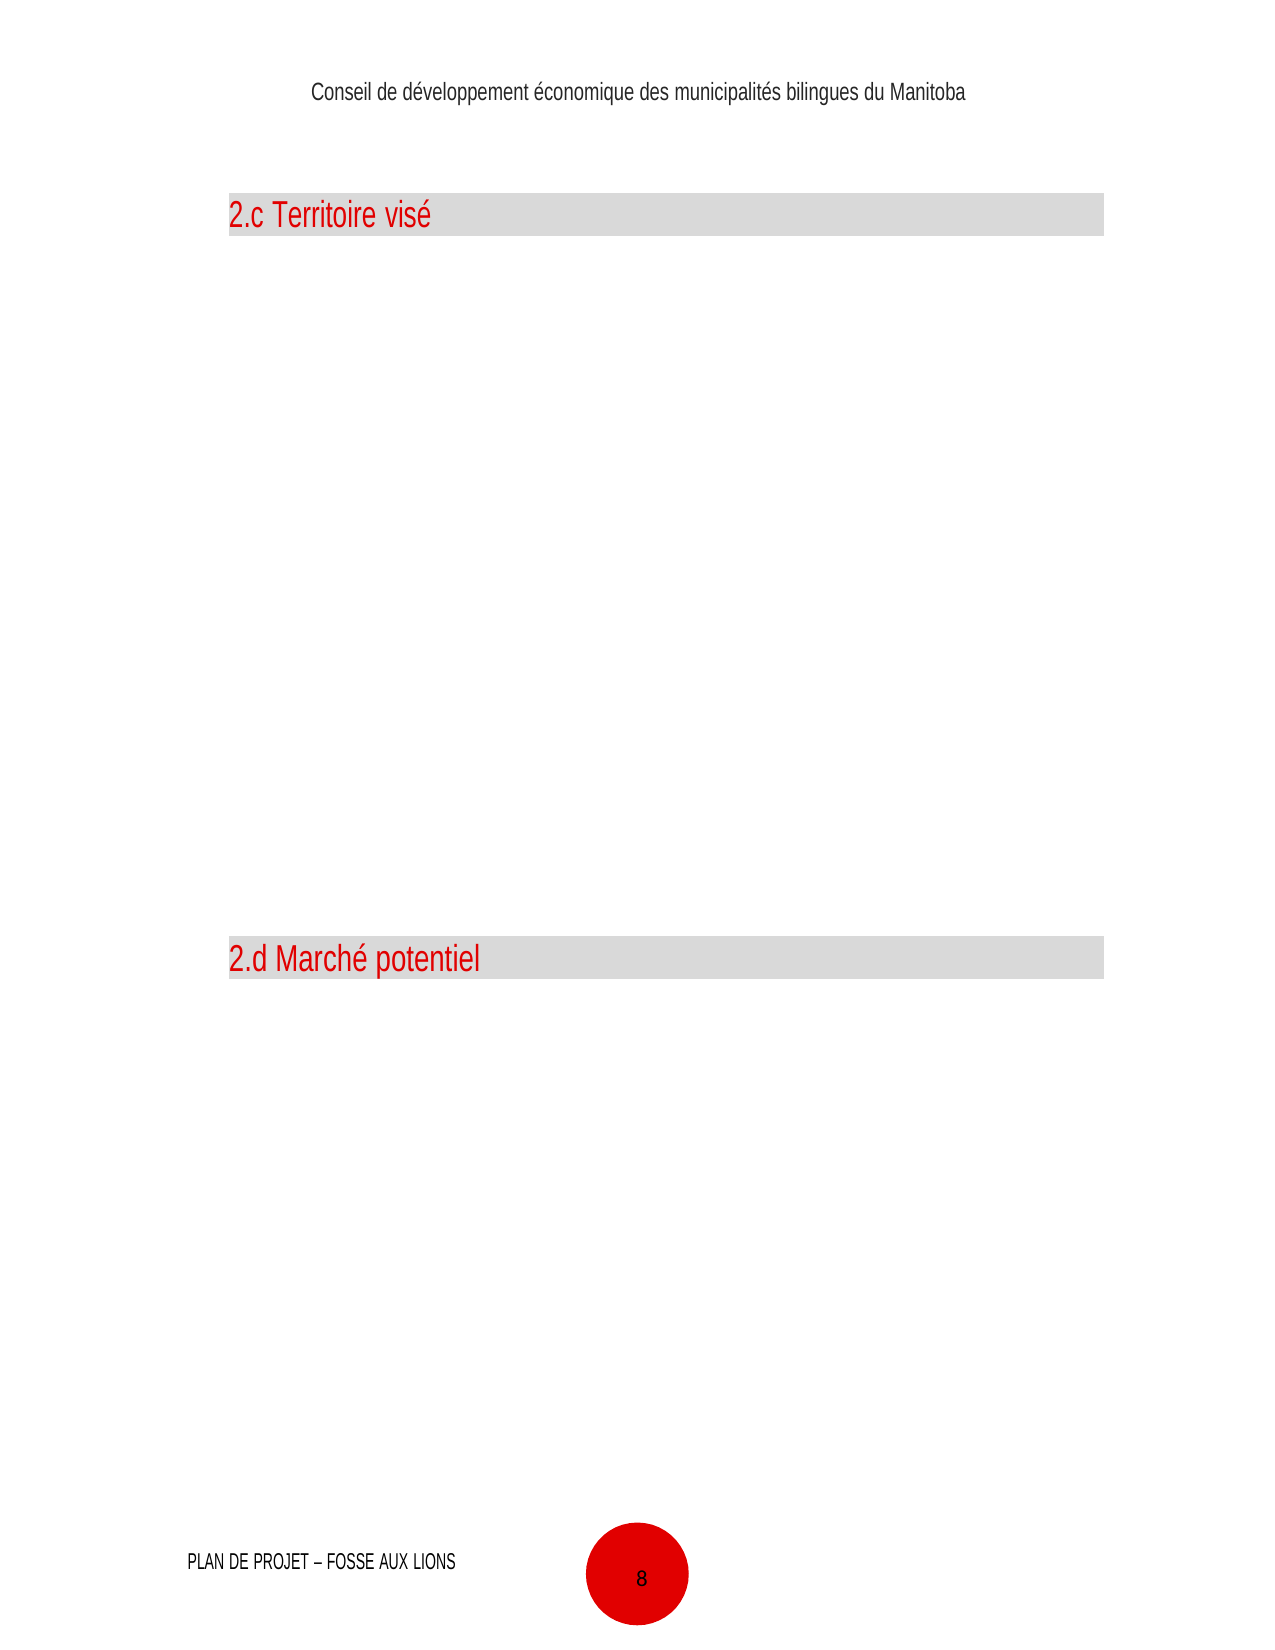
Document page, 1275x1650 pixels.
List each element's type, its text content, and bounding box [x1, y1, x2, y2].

list 2.c Territoire visé [229, 193, 1104, 236]
list 2.d Marché potentiel [229, 936, 1104, 979]
